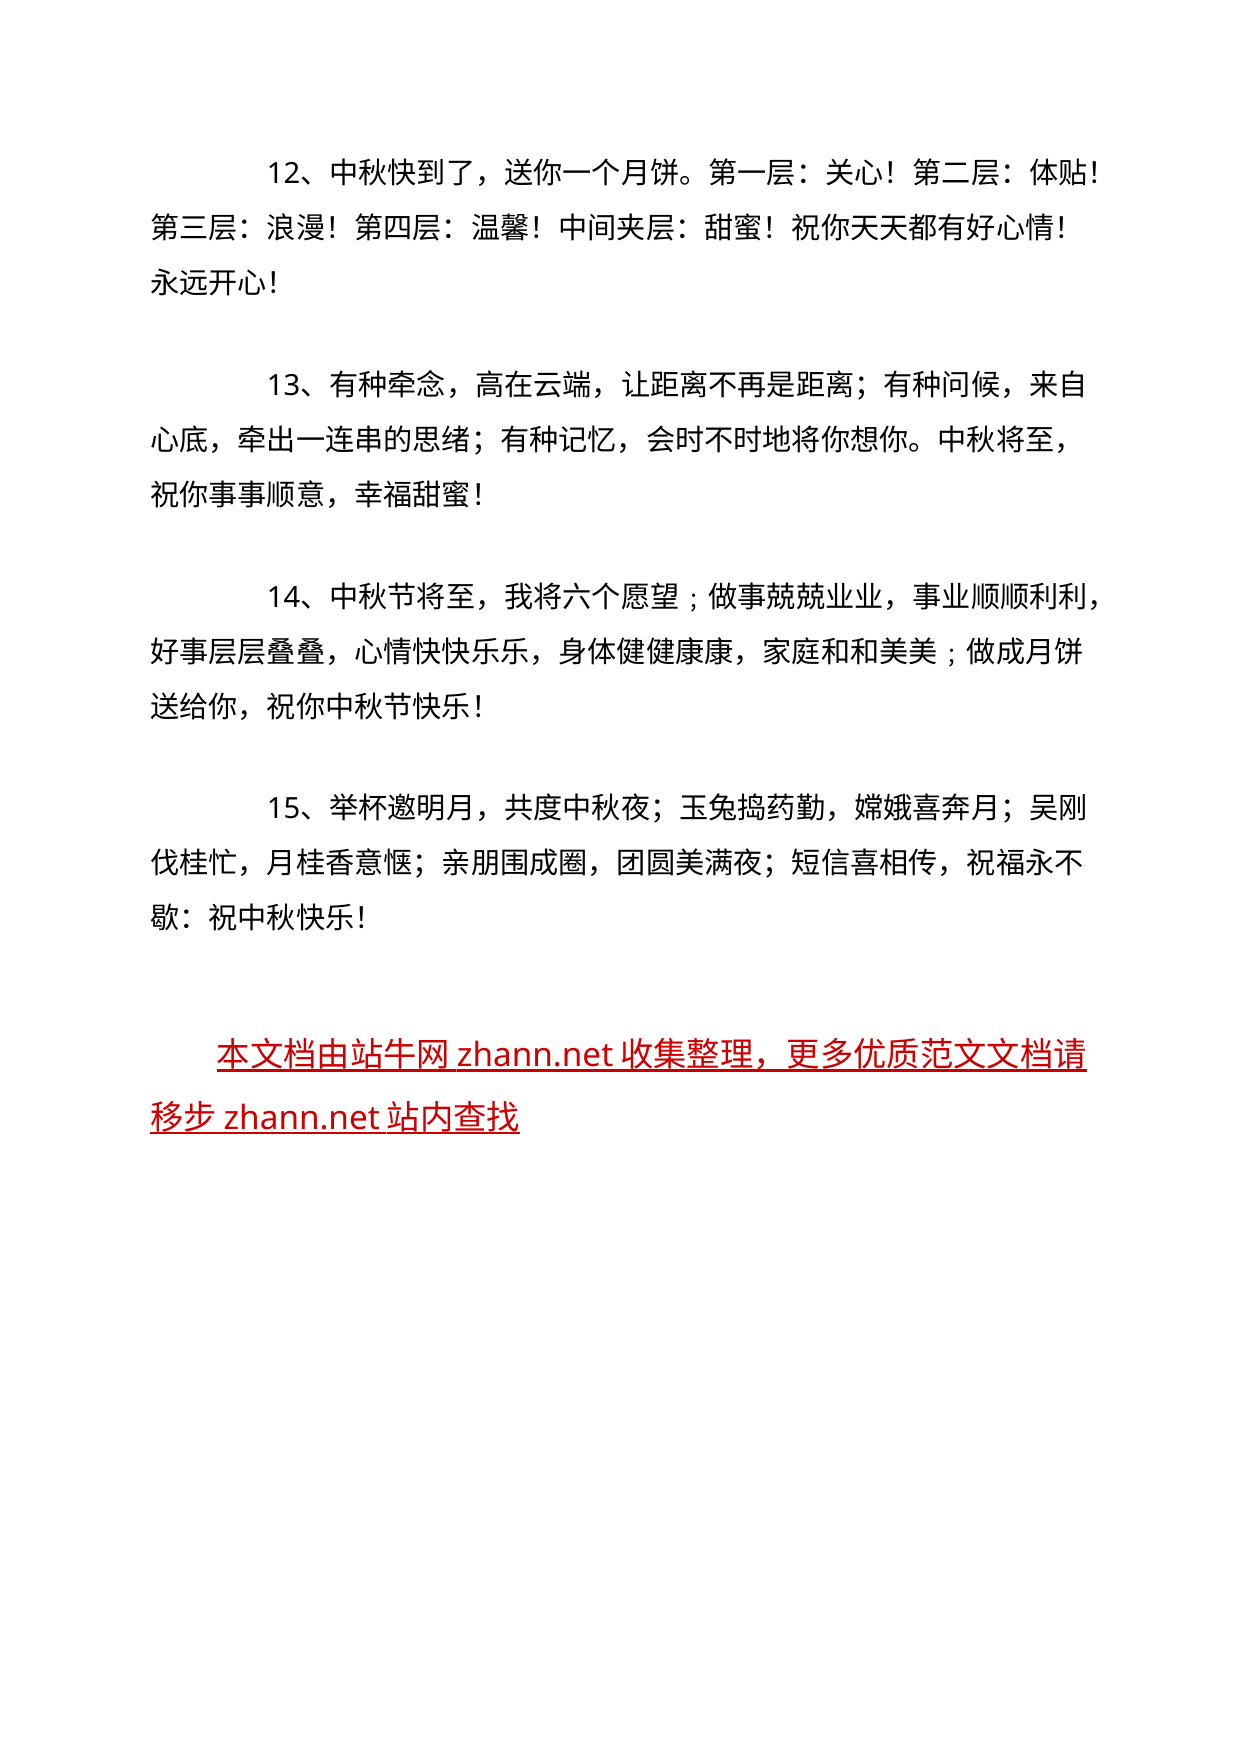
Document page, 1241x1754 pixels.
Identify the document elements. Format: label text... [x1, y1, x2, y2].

text 14、中秋节将至，我将六个愿望﹔做事兢兢业业，事业顺顺利利，好事层层叠叠，心情快快乐乐，身体健健康康，家庭和和美美﹔做成月饼送给你，祝你中秋节快乐！ [150, 573, 1090, 726]
text 本文档由站牛网zhann.net收集整理，更多优质范文文档请移步zhann.net站内查找 [150, 1028, 1090, 1139]
text 13、有种牵念，高在云端，让距离不再是距离；有种问候，来自心底，牵出一连串的思绪；有种记忆，会时不时地将你想你。中秋将至，祝你事事顺意，幸福甜蜜！ [150, 362, 1090, 514]
text 15、举杯邀明月，共度中秋夜；玉兔捣药勤，嫦娥喜奔月；吴刚伐桂忙，月桂香意惬；亲朋围成圈，团圆美满夜；短信喜相传，祝福永不歇：祝中秋快乐！ [150, 785, 1090, 937]
text 12、中秋快到了，送你一个月饼。第一层：关心！第二层：体贴！第三层：浪漫！第四层：温馨！中间夹层：甜蜜！祝你天天都有好心情！永远开心！ [150, 150, 1090, 302]
